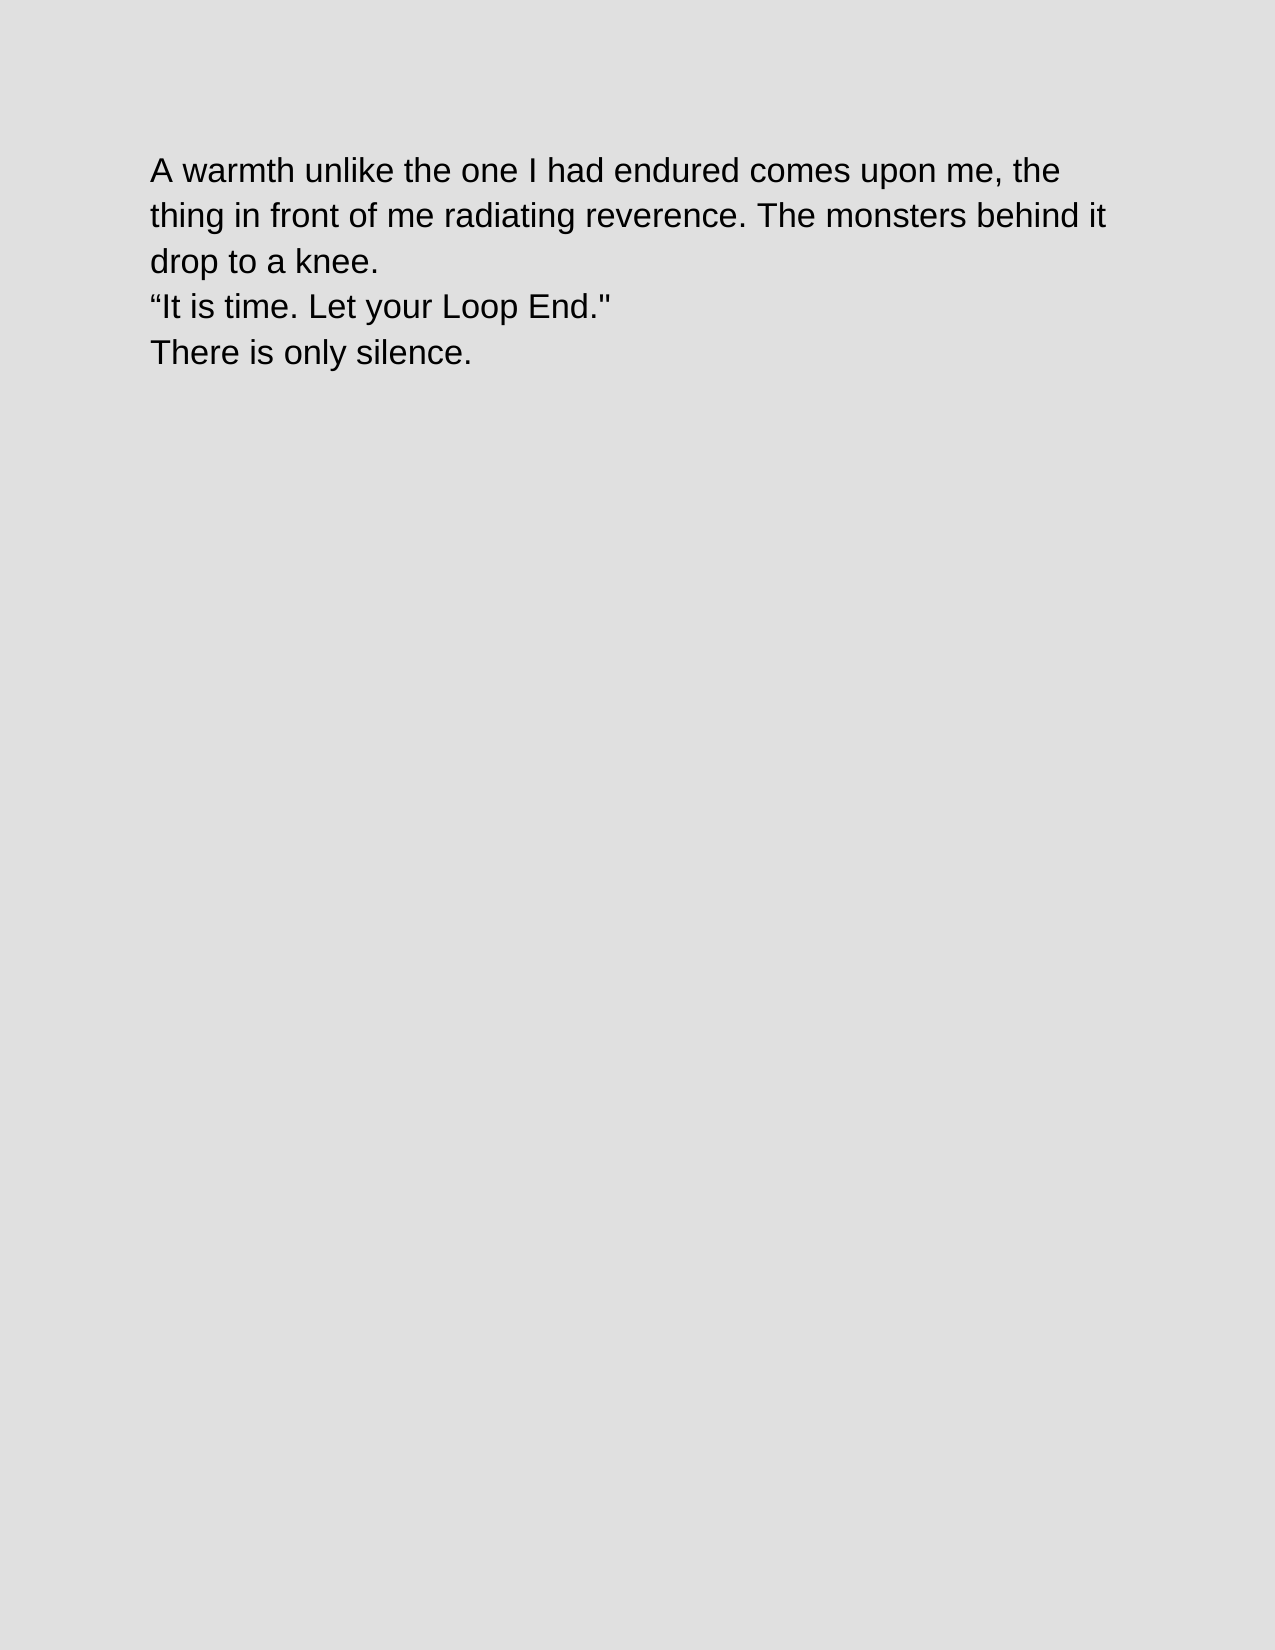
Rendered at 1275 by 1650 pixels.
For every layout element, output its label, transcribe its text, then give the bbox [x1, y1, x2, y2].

text There is only silence. [150, 332, 1108, 372]
text “It is time. Let your Loop End." [150, 287, 1108, 326]
text A warmth unlike the one I had endured comes upon me, the thing in front of me radiating reverence. The monsters behind it drop to a knee. [150, 150, 1108, 281]
